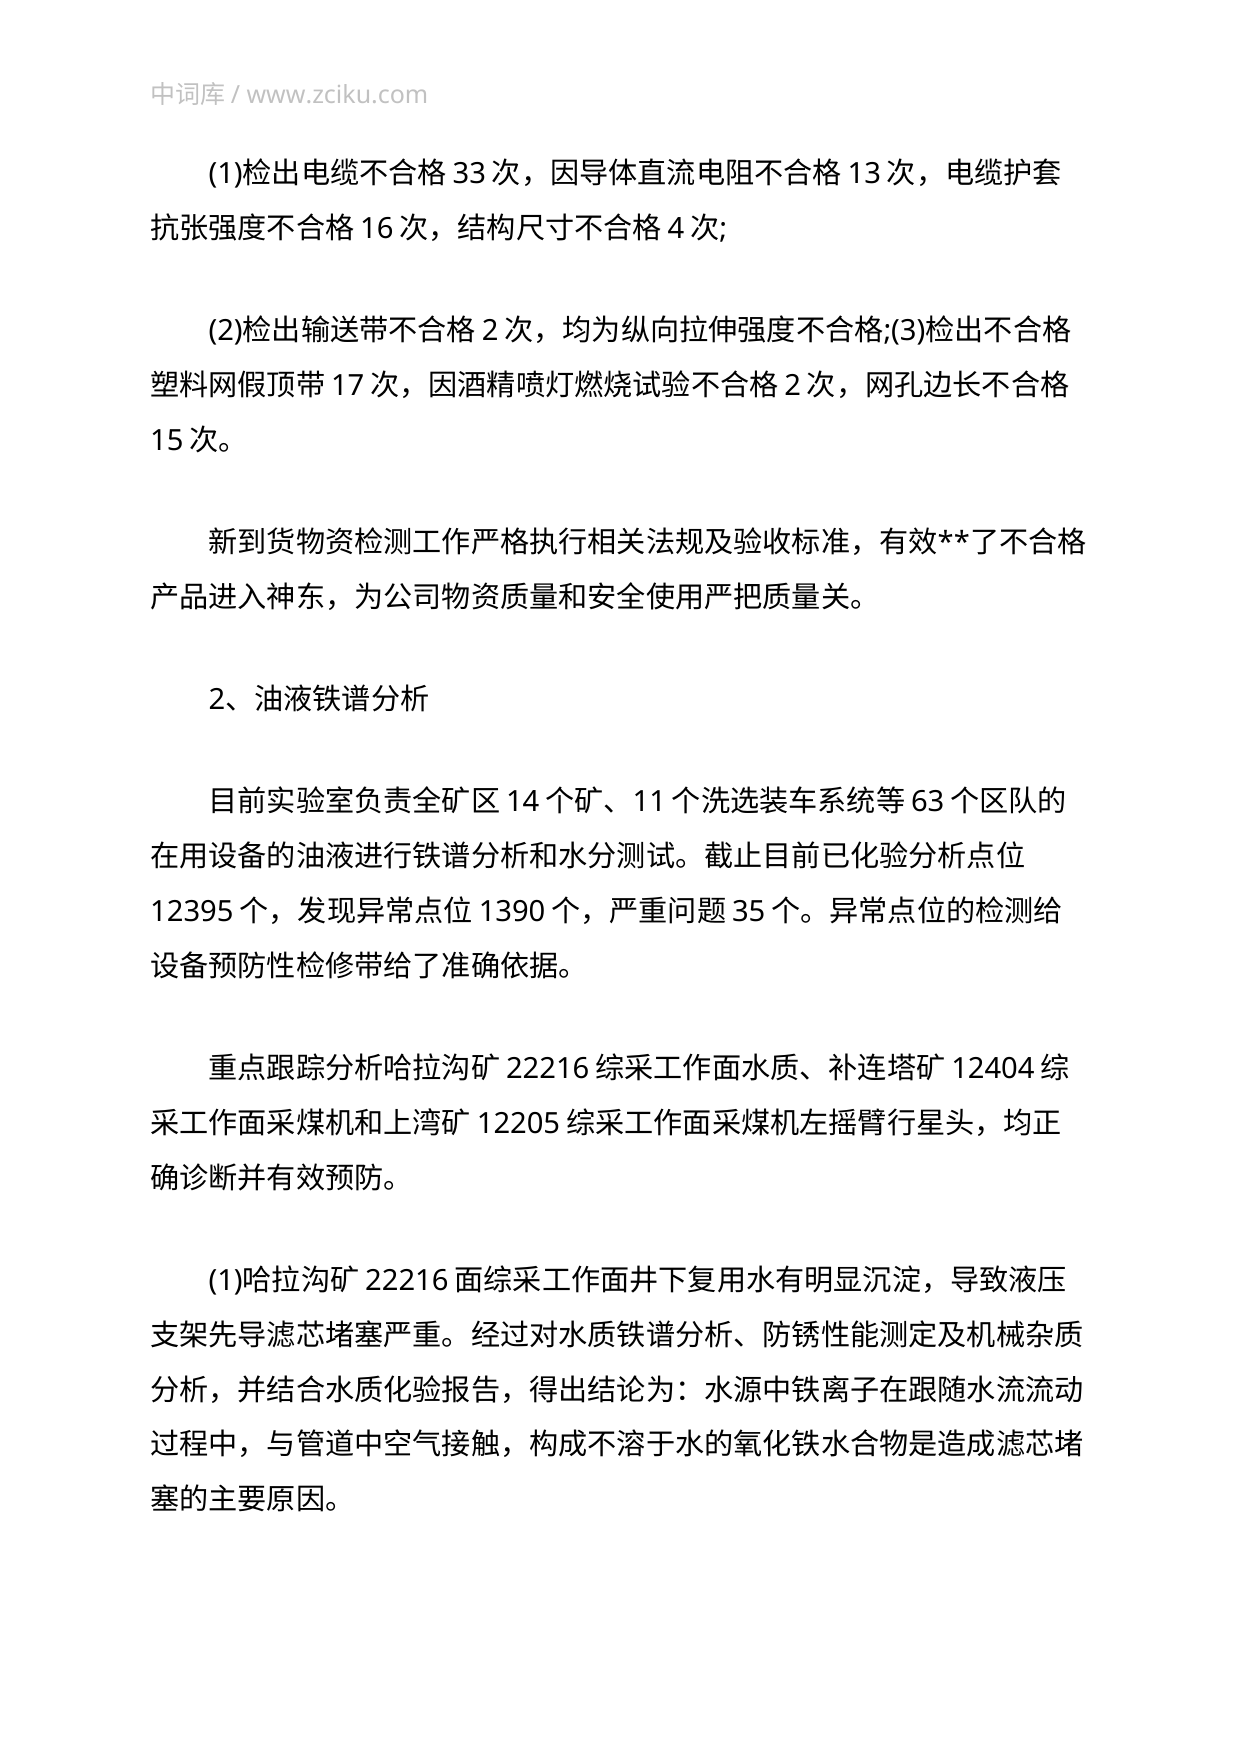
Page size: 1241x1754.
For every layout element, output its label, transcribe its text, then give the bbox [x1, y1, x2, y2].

text 目前实验室负责全矿区14个矿、11个洗选装车系统等63个区队的在用设备的油液进行铁谱分析和水分测试。截止目前已化验分析点位12395个，发现异常点位1390个，严重问题35个。异常点位的检测给设备预防性检修带给了准确依据。 [150, 778, 1090, 985]
text (2)检出输送带不合格2次，均为纵向拉伸强度不合格;(3)检出不合格塑料网假顶带17次，因酒精喷灯燃烧试验不合格2次，网孔边长不合格15次。 [150, 307, 1090, 459]
text (1)检出电缆不合格33次，因导体直流电阻不合格13次，电缆护套抗张强度不合格16次，结构尺寸不合格4次; [150, 150, 1090, 247]
text 重点跟踪分析哈拉沟矿22216综采工作面水质、补连塔矿12404综采工作面采煤机和上湾矿12205综采工作面采煤机左摇臂行星头，均正确诊断并有效预防。 [150, 1044, 1090, 1197]
text (1)哈拉沟矿22216面综采工作面井下复用水有明显沉淀，导致液压支架先导滤芯堵塞严重。经过对水质铁谱分析、防锈性能测定及机械杂质分析，并结合水质化验报告，得出结论为：水源中铁离子在跟随水流流动过程中，与管道中空气接触，构成不溶于水的氧化铁水合物是造成滤芯堵塞的主要原因。 [150, 1256, 1090, 1518]
text 新到货物资检测工作严格执行相关法规及验收标准，有效**了不合格产品进入神东，为公司物资质量和安全使用严把质量关。 [150, 519, 1090, 616]
text 2、油液铁谱分析 [150, 676, 1090, 718]
